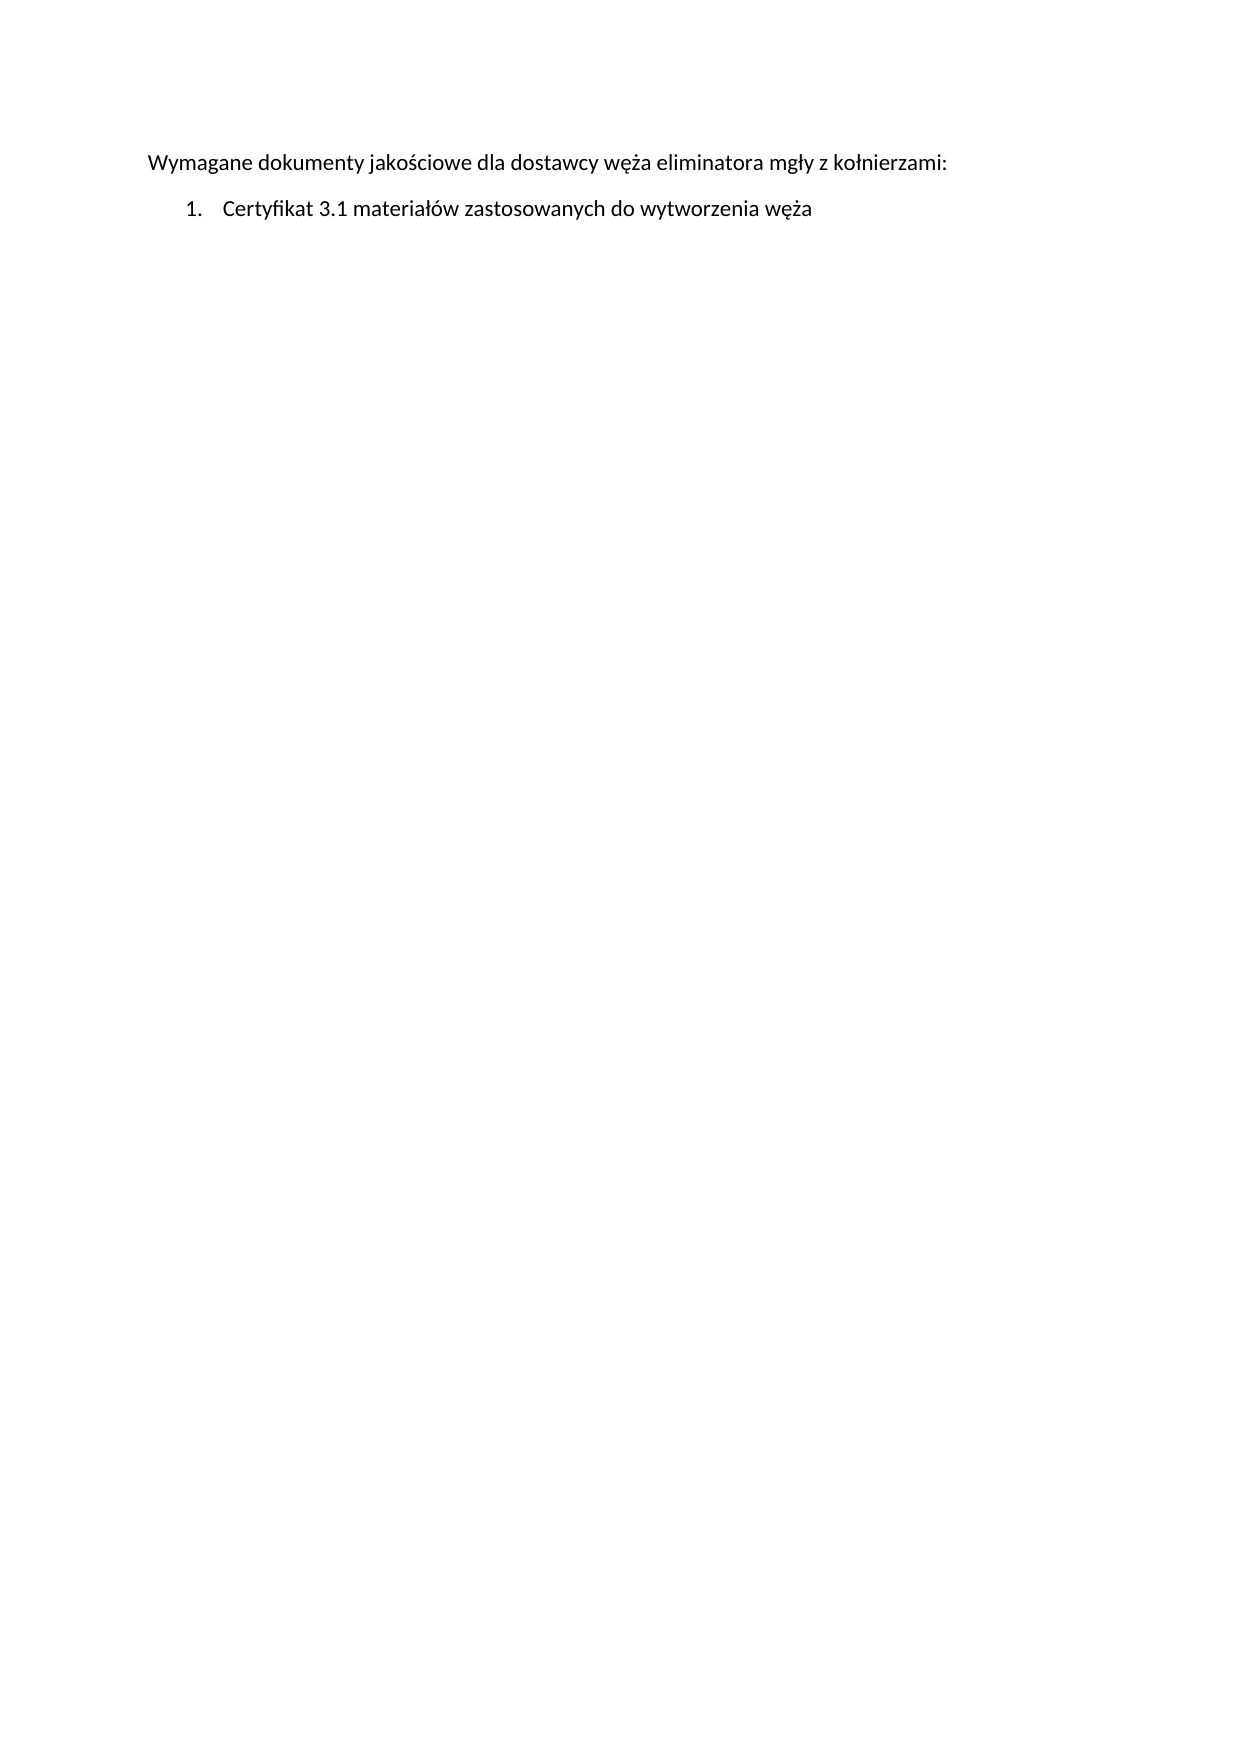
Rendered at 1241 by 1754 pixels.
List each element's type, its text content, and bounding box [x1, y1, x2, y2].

text Wymagane dokumenty jakościowe dla dostawcy węża eliminatora mgły z kołnierzami: [148, 148, 1093, 176]
list Certyfikat 3.1 materiałów zastosowanych do wytworzenia węża [185, 194, 1093, 222]
